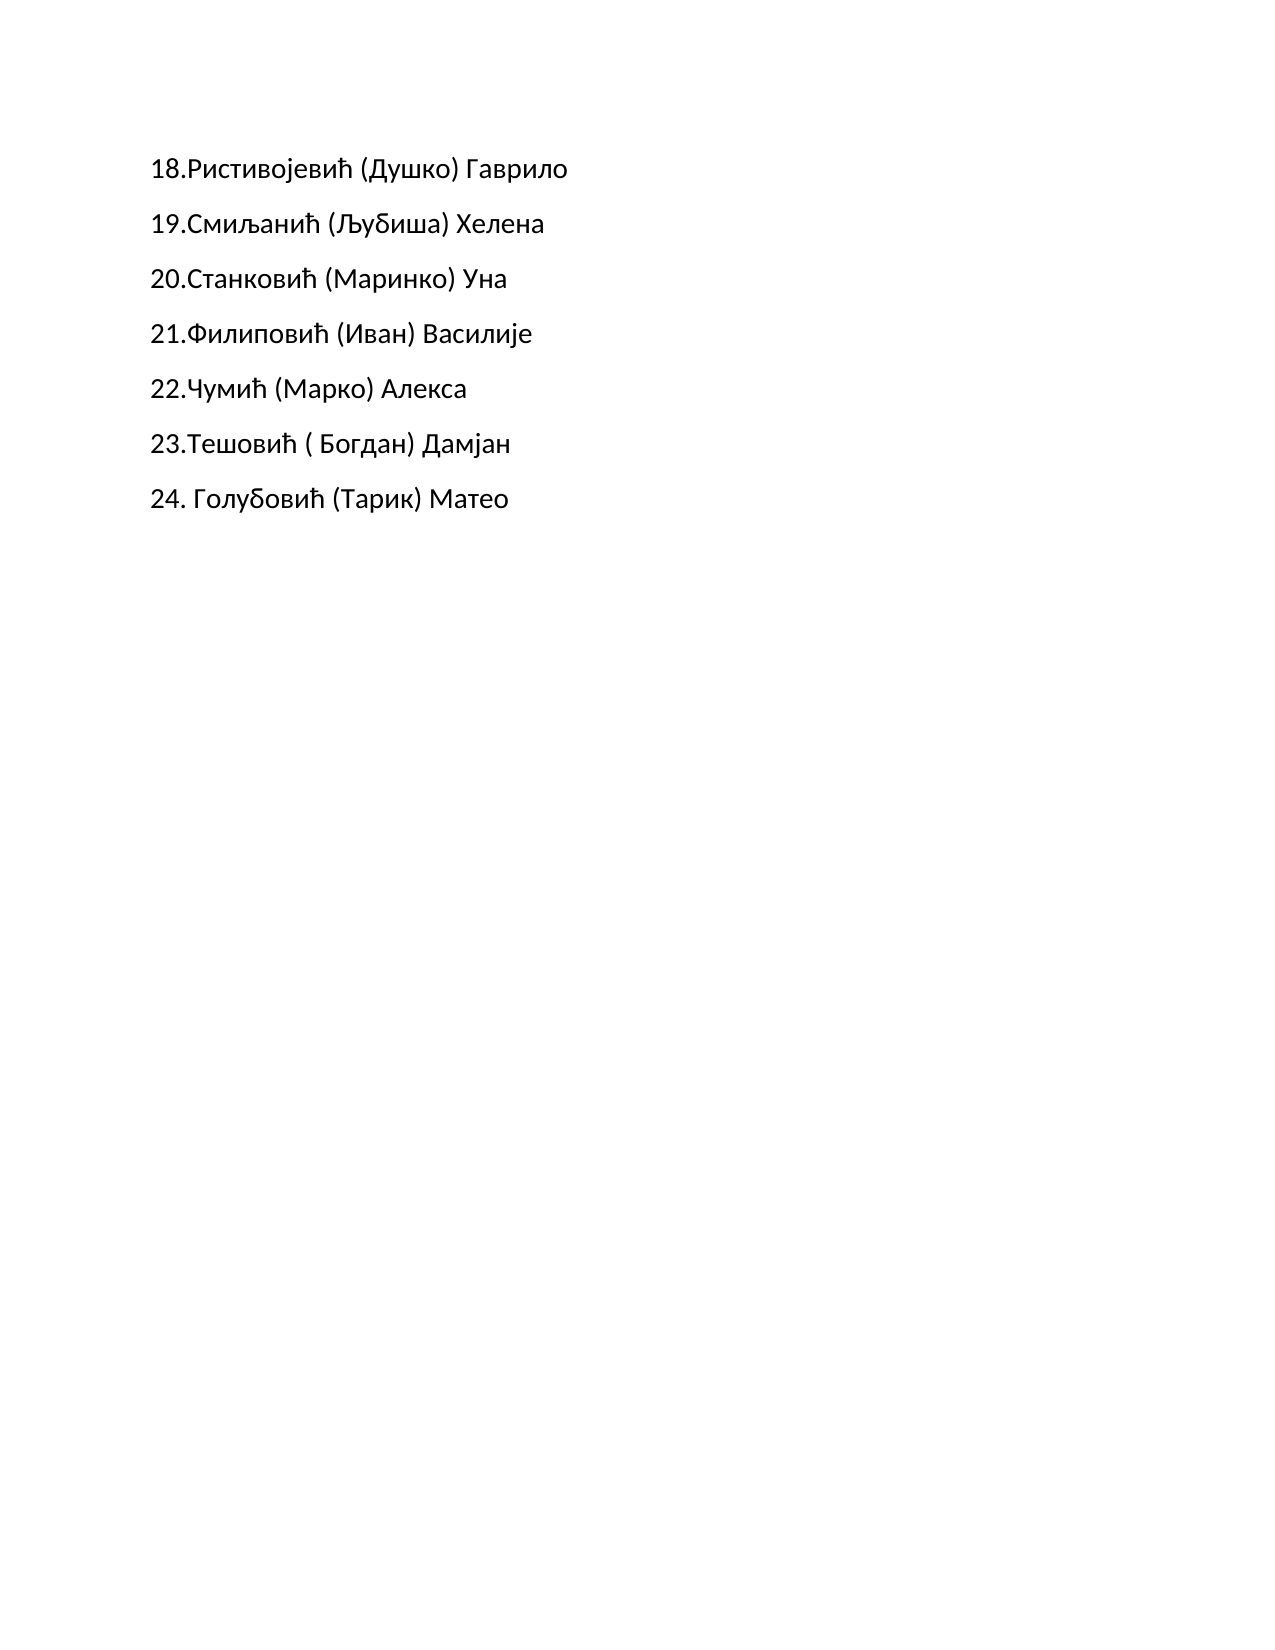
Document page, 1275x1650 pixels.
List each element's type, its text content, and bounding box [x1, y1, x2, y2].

text 21.Филиповић (Иван) Василије [150, 315, 1125, 351]
text 18.Ристивојевић (Душко) Гаврило [150, 150, 1125, 186]
text 22.Чумић (Марко) Алекса [150, 370, 1125, 406]
text 23.Тешовић ( Богдан) Дамјан [150, 426, 1125, 461]
text 24. Голубовић (Тарик) Матео [150, 481, 1125, 516]
text 20.Станковић (Маринко) Уна [150, 260, 1125, 296]
text 19.Смиљанић (Љубиша) Хелена [150, 205, 1125, 241]
